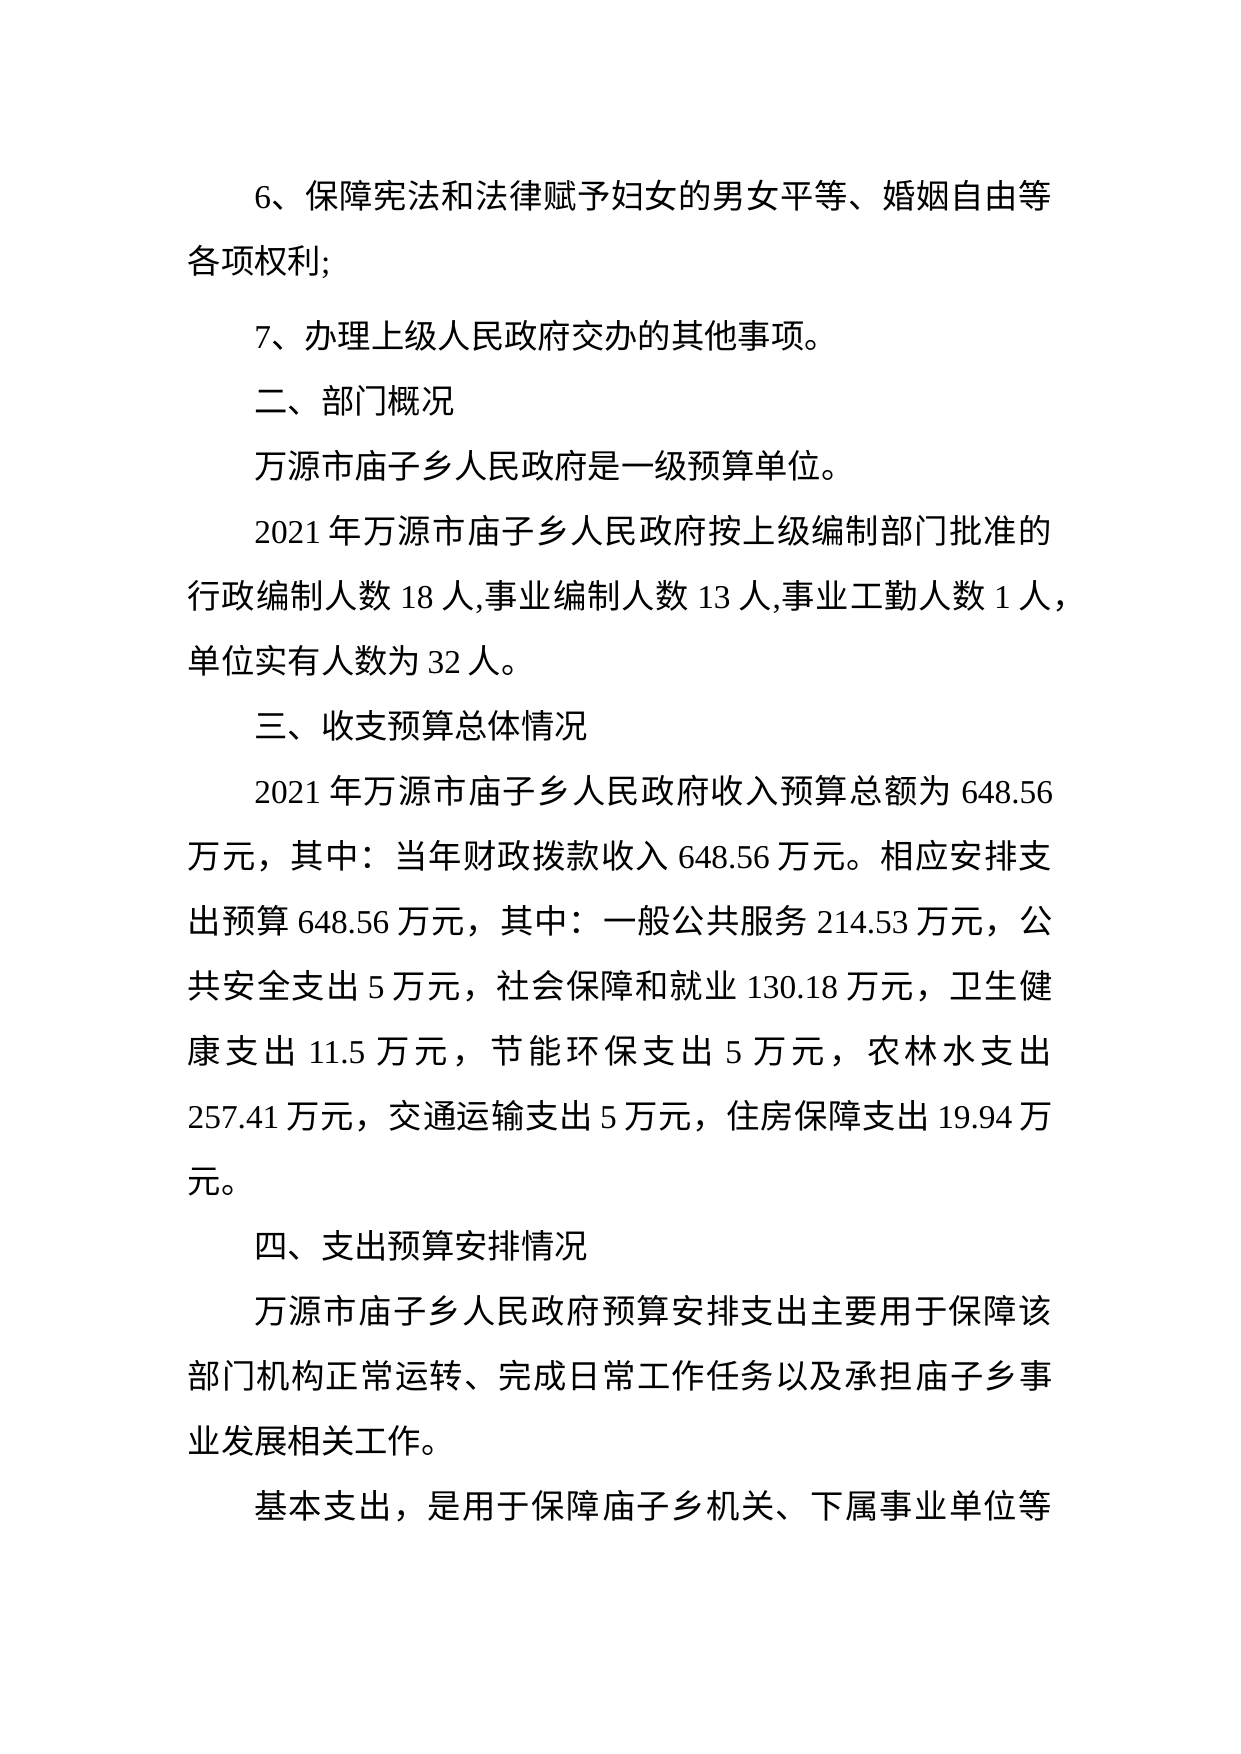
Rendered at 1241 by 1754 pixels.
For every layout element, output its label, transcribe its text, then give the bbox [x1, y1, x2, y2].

text 二、部门概况 [187, 367, 1053, 432]
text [187, 1472, 1053, 1537]
text 万源市庙子乡人民政府是一级预算单位。 [187, 432, 1053, 497]
text 万源市庙子乡人民政府预算安排支出主要用于保障该部门机构正常运转、完成日常工作任务以及承担庙子乡事业发展相关工作。 [187, 1277, 1053, 1472]
text 2021年万源市庙子乡人民政府按上级编制部门批准的行政编制人数18人,事业编制人数13人,事业工勤人数1人，单位实有人数为32人。 [187, 497, 1053, 692]
text 6、保障宪法和法律赋予妇女的男女平等、婚姻自由等各项权利; [187, 162, 1053, 292]
text 四、支出预算安排情况 [187, 1212, 1053, 1277]
text 7、办理上级人民政府交办的其他事项。 [187, 302, 1053, 367]
text 2021年万源市庙子乡人民政府收入预算总额为648.56万元，其中：当年财政拨款收入648.56万元。相应安排支出预算648.56万元，其中：一般公共服务214.53万元，公共安全支出5万元，社会保障和就业130.18万元，卫生健康支出11.5万元，节能环保支出5万元，农林水支出257.41万元，交通运输支出5万元，住房保障支出19.94万元。 [187, 757, 1053, 1212]
text 三、收支预算总体情况 [187, 692, 1053, 757]
